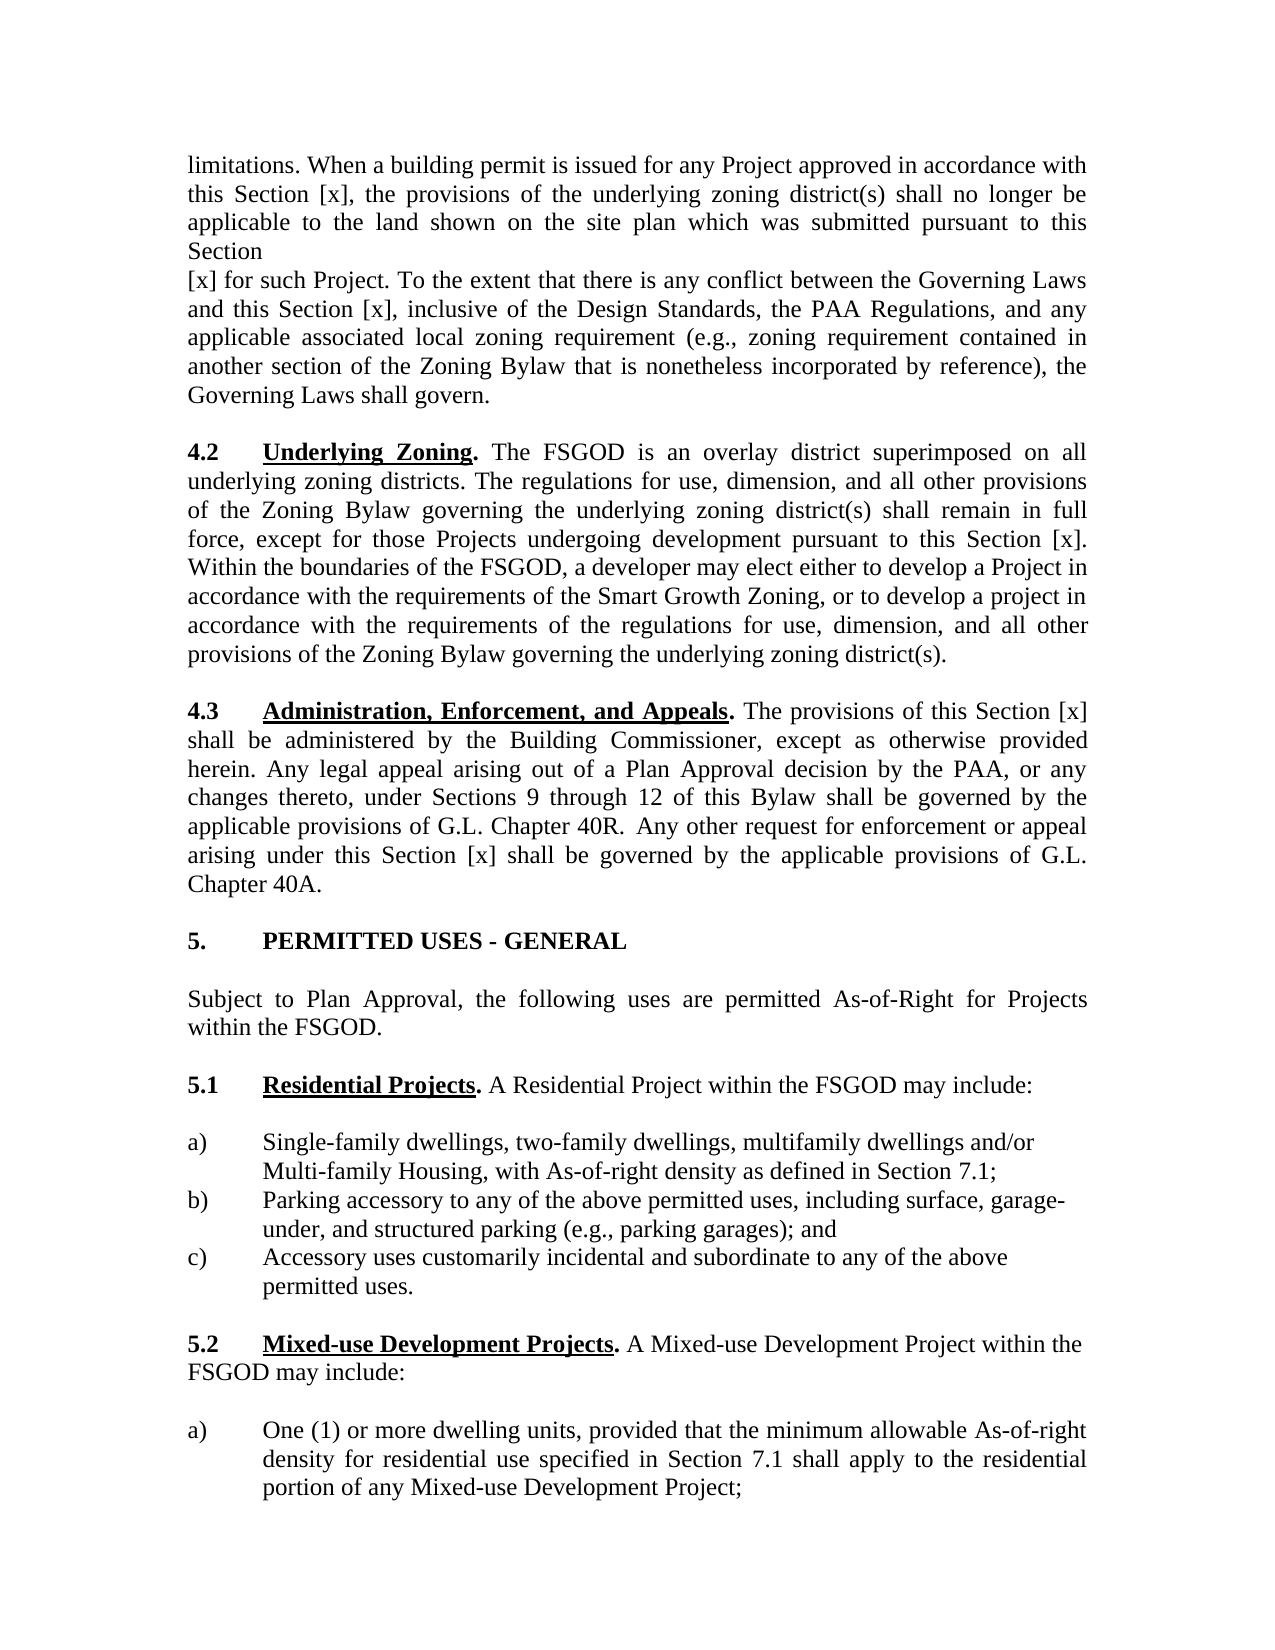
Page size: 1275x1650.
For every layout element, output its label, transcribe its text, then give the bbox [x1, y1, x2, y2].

list Underlying Zoning. The FSGOD is an overlay district superimposed on all underlying zoning districts. The regulations for use, dimension, and all other provisions of the Zoning Bylaw governing the underlying zoning district(s) shall remain in full force, except for those Projects undergoing development pursuant to this Section [x]. Within the boundaries of the FSGOD, a developer may elect either to develop a Project in accordance with the requirements of the Smart Growth Zoning, or to develop a project in accordance with the requirements of the regulations for use, dimension, and all other provisions of the Zoning Bylaw governing the underlying zoning district(s). [187, 437, 1088, 667]
list Administration, Enforcement, and Appeals. The provisions of this Section [x] shall be administered by the Building Commissioner, except as otherwise provided herein. Any legal appeal arising out of a Plan Approval decision by the PAA, or any changes thereto, under Sections 9 through 12 of this Bylaw shall be governed by the applicable provisions of G.L. Chapter 40R. Any other request for enforcement or appeal arising under this Section [x] shall be governed by the applicable provisions of G.L. Chapter 40A. [187, 696, 1088, 897]
text [x] for such Project. To the extent that there is any conflict between the Governing Laws and this Section [x], inclusive of the Design Standards, the PAA Regulations, and any applicable associated local zoning requirement (e.g., zoning requirement contained in another section of the Zoning Bylaw that is nonetheless incorporated by reference), the Governing Laws shall govern. [187, 265, 1088, 409]
text Subject to Plan Approval, the following uses are permitted As-of-Right for Projects within the FSGOD. [187, 984, 1088, 1041]
list Accessory uses customarily incidental and subordinate to any of the above permitted uses. [187, 1242, 1088, 1300]
list One (1) or more dwelling units, provided that the minimum allowable As-of-right density for residential use specified in Section 7.1 shall apply to the residential portion of any Mixed-use Development Project; [187, 1415, 1088, 1501]
list Single-family dwellings, two-family dwellings, multifamily dwellings and/or Multi-family Housing, with As-of-right density as defined in Section 7.1; [187, 1127, 1088, 1185]
list Mixed-use Development Projects. A Mixed-use Development Project within the FSGOD may include: [187, 1329, 1088, 1386]
list Residential Projects. A Residential Project within the FSGOD may include: [187, 1070, 1100, 1099]
subtitle PERMITTED USES - GENERAL [187, 926, 1100, 955]
text limitations. When a building permit is issued for any Project approved in accordance with this Section [x], the provisions of the underlying zoning district(s) shall no longer be applicable to the land shown on the site plan which was submitted pursuant to this Section [187, 150, 1088, 265]
list Parking accessory to any of the above permitted uses, including surface, garage- under, and structured parking (e.g., parking garages); and [187, 1185, 1088, 1242]
